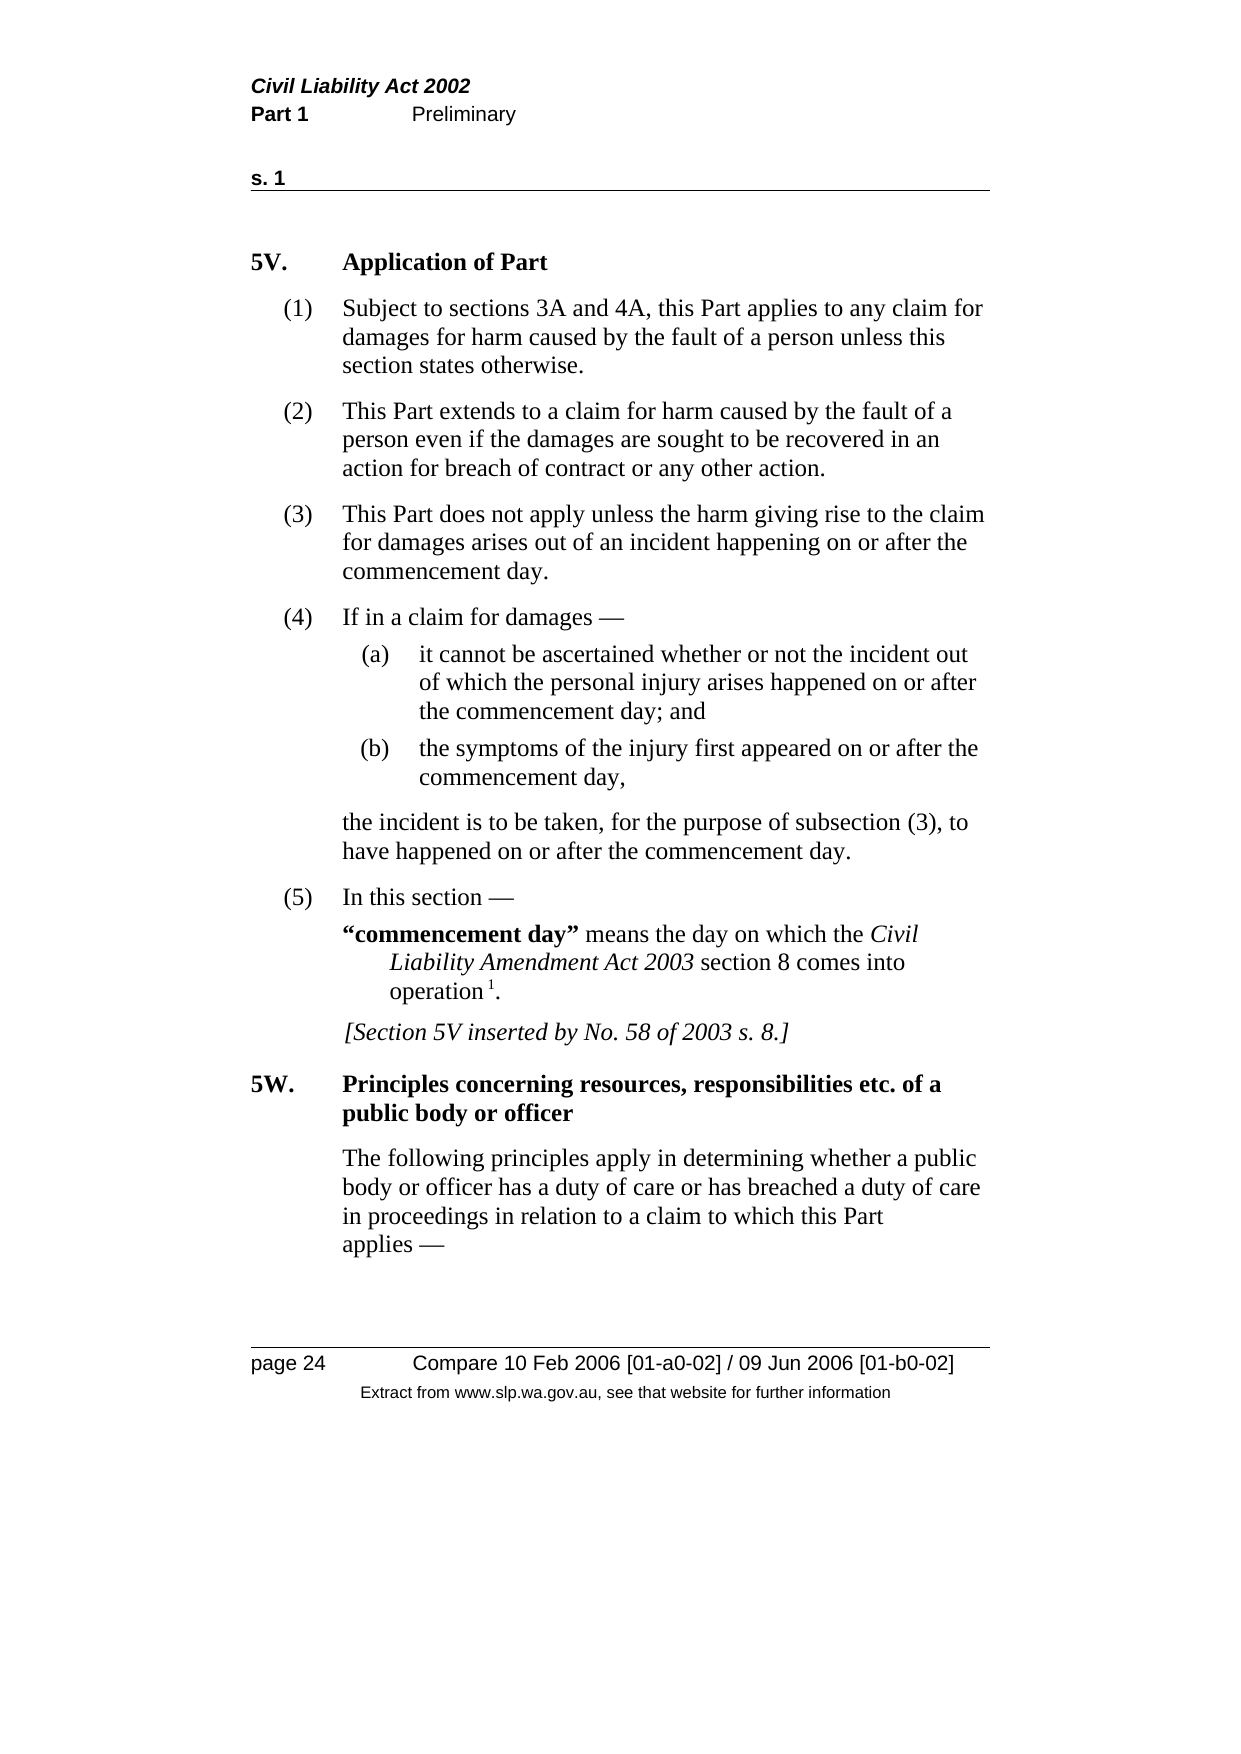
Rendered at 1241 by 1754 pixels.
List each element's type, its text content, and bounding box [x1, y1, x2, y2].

text the incident is to be taken, for the purpose of subsection (3), to have happened on or after the commencement day. [251, 807, 990, 865]
subtitle 5V. Application of Part [251, 247, 990, 276]
text “commencement day” means the day on which the Civil Liability Amendment Act 2003 section 8 comes into operation 1. [251, 919, 990, 1005]
text The following principles apply in determining whether a public body or officer has a duty of care or has breached a duty of care in proceedings in relation to a claim to which this Part applies — [251, 1143, 990, 1258]
text (4) If in a claim for damages — [251, 602, 990, 630]
text (5) In this section — [251, 882, 990, 910]
text (2) This Part extends to a claim for harm caused by the fault of a person even if the damages are sought to be recovered in an action for breach of contract or any other action. [251, 396, 990, 482]
text [Section 5V inserted by No. 58 of 2003 s. 8.] [251, 1017, 990, 1046]
text (1) Subject to sections 3A and 4A, this Part applies to any claim for damages for harm caused by the fault of a person unless this section states otherwise. [251, 293, 990, 379]
subtitle 5W. Principles concerning resources, responsibilities etc. of a public body or officer [251, 1069, 990, 1127]
text (b) the symptoms of the injury first appeared on or after the commencement day, [251, 733, 990, 791]
text (3) This Part does not apply unless the harm giving rise to the claim for damages arises out of an incident happening on or after the commencement day. [251, 499, 990, 585]
text (a) it cannot be ascertained whether or not the incident out of which the personal injury arises happened on or after the commencement day; and [251, 639, 990, 725]
